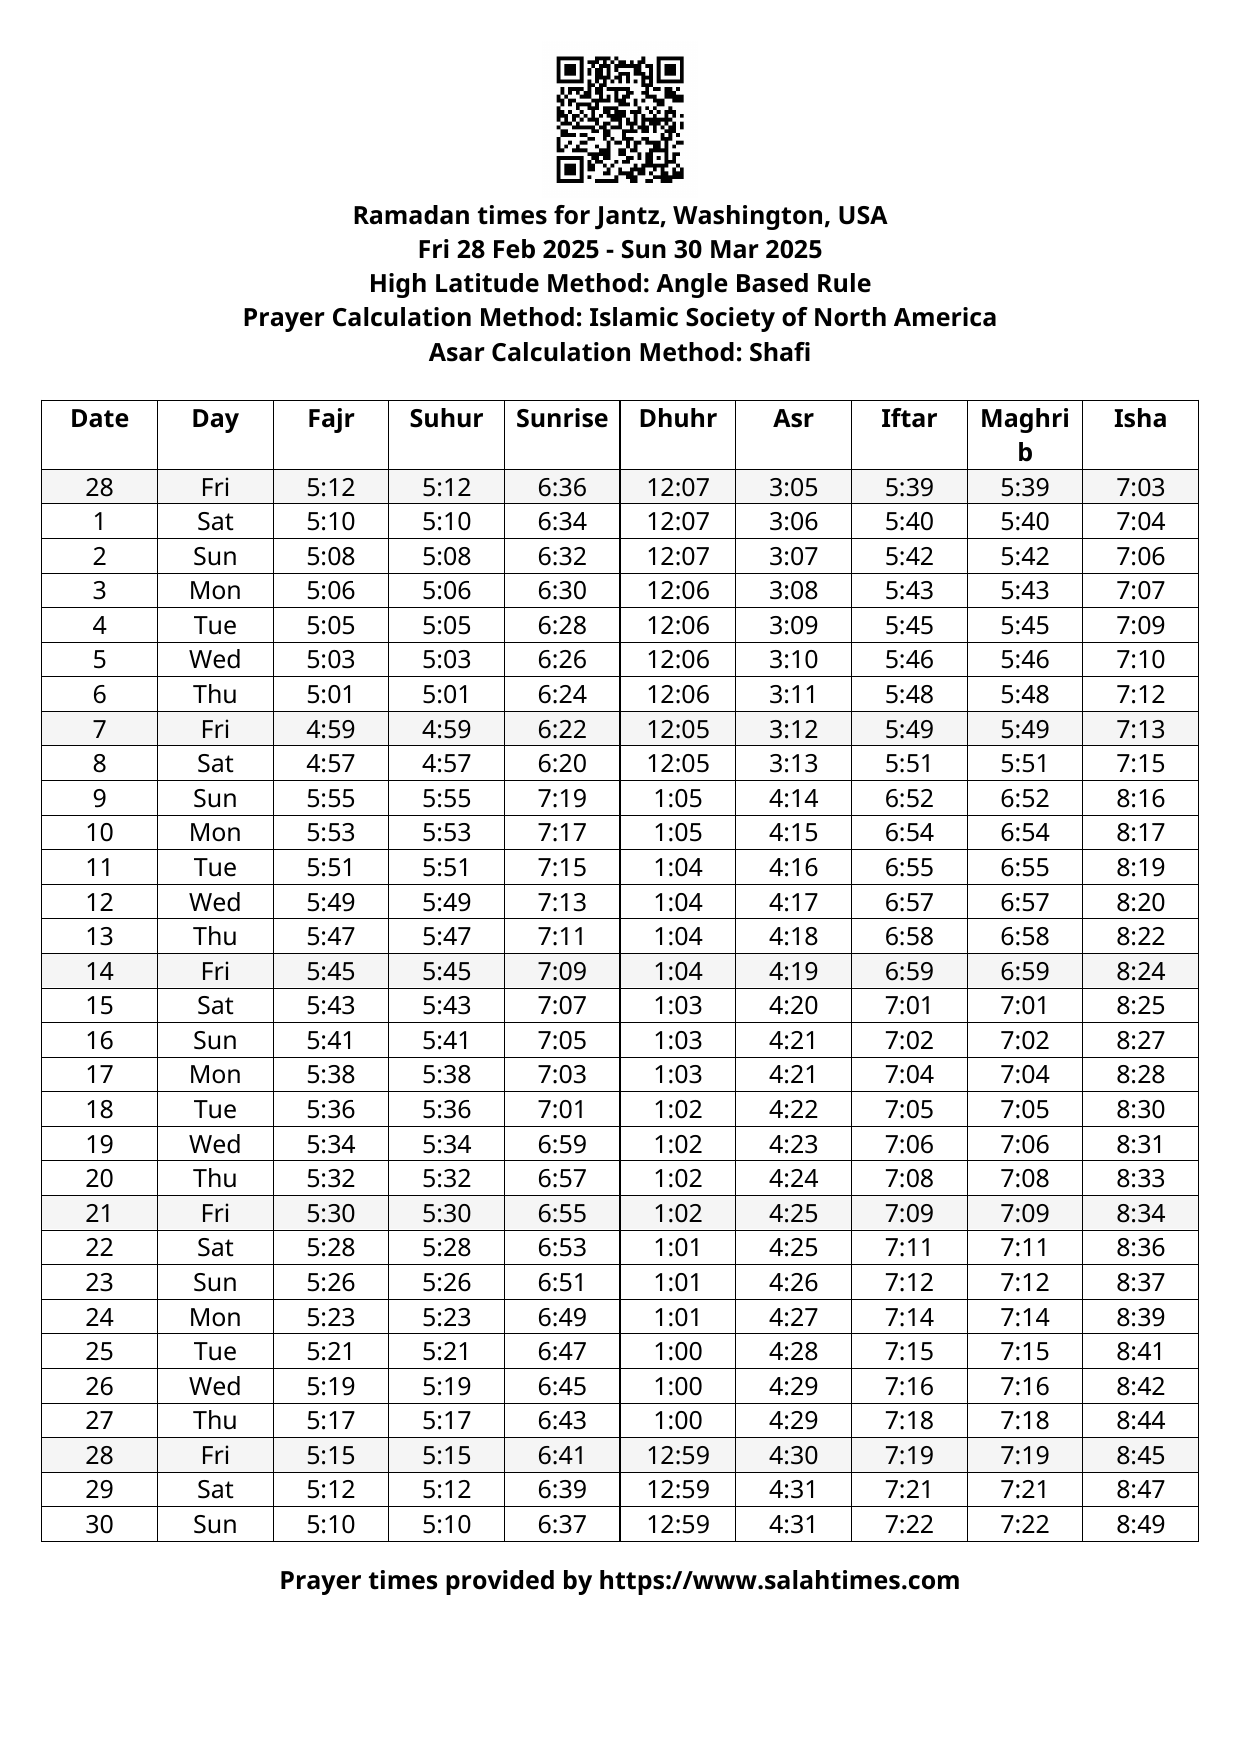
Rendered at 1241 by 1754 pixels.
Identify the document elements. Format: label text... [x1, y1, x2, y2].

table_cell 5:17 [389, 1404, 504, 1437]
table_cell 8:17 [1083, 816, 1198, 849]
table_cell 6:51 [505, 1265, 619, 1299]
table_cell 5:46 [852, 643, 967, 676]
table_cell 5:23 [274, 1300, 388, 1333]
table_cell 5:49 [968, 712, 1082, 745]
table_cell 12:59 [621, 1438, 735, 1472]
table_cell 12:07 [621, 470, 735, 503]
table_cell Mon [158, 1058, 273, 1091]
table_cell 16 [42, 1023, 157, 1057]
table_cell 5:45 [274, 954, 388, 987]
table_cell 7:01 [968, 989, 1082, 1022]
table_cell 12:07 [621, 539, 735, 572]
table_cell 26 [42, 1369, 157, 1402]
table_cell 8:47 [1083, 1473, 1198, 1506]
table_cell 5:41 [274, 1023, 388, 1057]
table_cell Mon [158, 1300, 273, 1333]
table_cell 12:06 [621, 643, 735, 676]
table_cell 7:16 [852, 1369, 967, 1402]
table_cell 6:59 [968, 954, 1082, 987]
table_cell 6:54 [968, 816, 1082, 849]
table_cell 6:49 [505, 1300, 619, 1333]
table_cell 5:26 [274, 1265, 388, 1299]
table_cell 7:04 [1083, 504, 1198, 538]
table_cell 8:36 [1083, 1231, 1198, 1264]
table_cell 1:04 [621, 954, 735, 987]
text Prayer Calculation Method: Islamic Society of North America [42, 300, 1198, 334]
table_cell 5:38 [389, 1058, 504, 1091]
table_cell 7:13 [505, 885, 619, 918]
table_cell 8:37 [1083, 1265, 1198, 1299]
table_cell 7:07 [505, 989, 619, 1022]
table_cell 6:47 [505, 1334, 619, 1368]
table_cell 5:28 [274, 1231, 388, 1264]
table_cell 5:53 [274, 816, 388, 849]
table_cell 4:21 [736, 1023, 851, 1057]
table_header Dhuhr [621, 401, 735, 469]
table_cell 1:01 [621, 1300, 735, 1333]
table_cell 1:03 [621, 1023, 735, 1057]
table_cell 12:05 [621, 746, 735, 780]
table_cell 1:03 [621, 989, 735, 1022]
table_cell 6:30 [505, 574, 619, 607]
table_cell 5:40 [968, 504, 1082, 538]
table_cell 6:57 [968, 885, 1082, 918]
table_cell 12:59 [621, 1507, 735, 1541]
table_cell 8:34 [1083, 1196, 1198, 1229]
table_cell 4:30 [736, 1438, 851, 1472]
table_cell 5:46 [968, 643, 1082, 676]
table_cell Thu [158, 677, 273, 711]
table_cell Sat [158, 1231, 273, 1264]
table_cell 7:13 [1083, 712, 1198, 745]
table_cell 4:17 [736, 885, 851, 918]
table_cell 7:12 [852, 1265, 967, 1299]
table_cell 6:52 [852, 781, 967, 814]
table_cell 5:12 [389, 470, 504, 503]
table_cell 4:59 [389, 712, 504, 745]
table_cell 1:04 [621, 885, 735, 918]
table_cell 5:55 [274, 781, 388, 814]
table_cell Sun [158, 539, 273, 572]
table_cell 1:05 [621, 781, 735, 814]
table_cell 8:19 [1083, 850, 1198, 884]
table_cell 4 [42, 608, 157, 642]
table_cell 1:01 [621, 1231, 735, 1264]
table_cell 6:41 [505, 1438, 619, 1472]
table_cell Wed [158, 1369, 273, 1402]
table_cell 7:15 [968, 1334, 1082, 1368]
table_cell 5:45 [852, 608, 967, 642]
table_cell Sun [158, 781, 273, 814]
table_cell 6:55 [852, 850, 967, 884]
table_cell 5:03 [389, 643, 504, 676]
table_cell 6:53 [505, 1231, 619, 1264]
table_cell 7:12 [968, 1265, 1082, 1299]
table_cell 7:06 [1083, 539, 1198, 572]
table_cell 7:01 [505, 1092, 619, 1126]
table_cell 8:45 [1083, 1438, 1198, 1472]
table_cell 4:25 [736, 1196, 851, 1229]
table_cell Fri [158, 1438, 273, 1472]
table_cell 4:57 [389, 746, 504, 780]
table_cell 5:01 [389, 677, 504, 711]
table_cell 3:10 [736, 643, 851, 676]
text Asar Calculation Method: Shafi [42, 334, 1198, 368]
table_cell 5:47 [274, 919, 388, 953]
table_header Fajr [274, 401, 388, 469]
table_cell 5:10 [274, 1507, 388, 1541]
table_cell 7:19 [852, 1438, 967, 1472]
table_cell 7:03 [1083, 470, 1198, 503]
table_cell 8:33 [1083, 1161, 1198, 1195]
table_cell 5:32 [274, 1161, 388, 1195]
table_cell 5:53 [389, 816, 504, 849]
table_cell 18 [42, 1092, 157, 1126]
table_header Date [42, 401, 157, 469]
table_cell 5:08 [389, 539, 504, 572]
table_cell 5:08 [274, 539, 388, 572]
table_cell 6:36 [505, 470, 619, 503]
table_cell Thu [158, 1161, 273, 1195]
table_cell 6:45 [505, 1369, 619, 1402]
table_cell 8:27 [1083, 1023, 1198, 1057]
text Ramadan times for Jantz, Washington, USA [42, 198, 1198, 232]
table_cell Fri [158, 1196, 273, 1229]
table_cell 3:13 [736, 746, 851, 780]
table_cell 7:10 [1083, 643, 1198, 676]
table_cell 6:34 [505, 504, 619, 538]
table_cell 4:59 [274, 712, 388, 745]
table_header Sunrise [505, 401, 619, 469]
table_cell 7:21 [852, 1473, 967, 1506]
table_cell 3 [42, 574, 157, 607]
table_cell 7:06 [852, 1127, 967, 1160]
table_cell 4:15 [736, 816, 851, 849]
table_cell 5:41 [389, 1023, 504, 1057]
table_cell 20 [42, 1161, 157, 1195]
table_cell 1:04 [621, 850, 735, 884]
table_cell 5:49 [852, 712, 967, 745]
table_cell 1:03 [621, 1058, 735, 1091]
table_cell 1:00 [621, 1334, 735, 1368]
table_cell 12:59 [621, 1473, 735, 1506]
table_cell 5:17 [274, 1404, 388, 1437]
table_cell 4:16 [736, 850, 851, 884]
table_cell 6 [42, 677, 157, 711]
table_cell 7:15 [852, 1334, 967, 1368]
table_cell 7:01 [852, 989, 967, 1022]
table_cell 7:22 [968, 1507, 1082, 1541]
table_cell 5:49 [274, 885, 388, 918]
table_cell 5:30 [274, 1196, 388, 1229]
table_cell 7:15 [1083, 746, 1198, 780]
table_cell 5:38 [274, 1058, 388, 1091]
table_cell 5:36 [274, 1092, 388, 1126]
table_cell 5:19 [274, 1369, 388, 1402]
table_cell 7:04 [968, 1058, 1082, 1091]
table_cell 11 [42, 850, 157, 884]
table_cell 3:11 [736, 677, 851, 711]
table_cell 1:02 [621, 1127, 735, 1160]
table_cell 1:02 [621, 1092, 735, 1126]
table_cell Tue [158, 1334, 273, 1368]
table_cell 4:18 [736, 919, 851, 953]
table_cell 7:14 [852, 1300, 967, 1333]
table_cell Sun [158, 1265, 273, 1299]
table_cell 7:09 [1083, 608, 1198, 642]
table_cell 5:48 [852, 677, 967, 711]
table_cell 5:51 [968, 746, 1082, 780]
table_cell 1:02 [621, 1161, 735, 1195]
table_cell 5 [42, 643, 157, 676]
table_cell 12:07 [621, 504, 735, 538]
table_cell 7:05 [968, 1092, 1082, 1126]
table_cell 8:30 [1083, 1092, 1198, 1126]
table_cell 5:36 [389, 1092, 504, 1126]
table_cell 5:05 [389, 608, 504, 642]
table_cell Fri [158, 954, 273, 987]
table_cell Sun [158, 1023, 273, 1057]
table_header Isha [1083, 401, 1198, 469]
table_cell 7:07 [1083, 574, 1198, 607]
table_cell 8:16 [1083, 781, 1198, 814]
table_cell 7:19 [968, 1438, 1082, 1472]
table_cell 5:06 [274, 574, 388, 607]
table_cell 6:26 [505, 643, 619, 676]
table_cell 5:55 [389, 781, 504, 814]
table_cell Mon [158, 816, 273, 849]
table_cell 25 [42, 1334, 157, 1368]
table_cell 5:19 [389, 1369, 504, 1402]
table_cell 7:09 [852, 1196, 967, 1229]
table_cell 7:08 [852, 1161, 967, 1195]
table_cell 5:26 [389, 1265, 504, 1299]
table_cell 5:42 [852, 539, 967, 572]
table_cell 28 [42, 1438, 157, 1472]
table_cell 4:29 [736, 1404, 851, 1437]
table_cell 7:05 [852, 1092, 967, 1126]
table_cell 6:57 [505, 1161, 619, 1195]
table_cell 6:37 [505, 1507, 619, 1541]
table_cell 15 [42, 989, 157, 1022]
table_cell 5:43 [274, 989, 388, 1022]
table_cell 7:18 [968, 1404, 1082, 1437]
table_cell 30 [42, 1507, 157, 1541]
table_cell Fri [158, 470, 273, 503]
table_cell 5:15 [389, 1438, 504, 1472]
table_cell 3:08 [736, 574, 851, 607]
table_cell 7:09 [505, 954, 619, 987]
table_cell 5:43 [968, 574, 1082, 607]
table_cell 7:02 [852, 1023, 967, 1057]
table_cell 5:51 [852, 746, 967, 780]
table_cell 6:59 [505, 1127, 619, 1160]
table_cell 7:19 [505, 781, 619, 814]
table_cell 6:24 [505, 677, 619, 711]
table_cell 5:48 [968, 677, 1082, 711]
table_cell 12:06 [621, 608, 735, 642]
table_cell 4:21 [736, 1058, 851, 1091]
table_cell 2 [42, 539, 157, 572]
table_cell 3:07 [736, 539, 851, 572]
table_cell Thu [158, 1404, 273, 1437]
table_cell 7:11 [505, 919, 619, 953]
table_cell 3:09 [736, 608, 851, 642]
table_cell 7:05 [505, 1023, 619, 1057]
text Prayer times provided by https://www.salahtimes.com [42, 1563, 1198, 1597]
table_cell 7:16 [968, 1369, 1082, 1402]
table_cell 6:32 [505, 539, 619, 572]
table_cell 5:21 [389, 1334, 504, 1368]
table_cell 5:30 [389, 1196, 504, 1229]
table_cell 1:02 [621, 1196, 735, 1229]
table_cell 8:49 [1083, 1507, 1198, 1541]
table_cell 7:22 [852, 1507, 967, 1541]
table_cell 6:55 [968, 850, 1082, 884]
table_cell 5:43 [852, 574, 967, 607]
table_cell 6:43 [505, 1404, 619, 1437]
table_cell 5:10 [389, 1507, 504, 1541]
table_cell 23 [42, 1265, 157, 1299]
table_cell 14 [42, 954, 157, 987]
table_cell 8:39 [1083, 1300, 1198, 1333]
table_cell 5:49 [389, 885, 504, 918]
table_cell 7:12 [1083, 677, 1198, 711]
table_cell 4:29 [736, 1369, 851, 1402]
table_cell 6:39 [505, 1473, 619, 1506]
table_cell 6:22 [505, 712, 619, 745]
table_cell Wed [158, 1127, 273, 1160]
table_cell 5:45 [389, 954, 504, 987]
table_cell Tue [158, 850, 273, 884]
table_cell 12 [42, 885, 157, 918]
table_cell 5:12 [274, 470, 388, 503]
table_cell Sat [158, 989, 273, 1022]
table_cell 6:55 [505, 1196, 619, 1229]
table_cell 17 [42, 1058, 157, 1091]
table_cell 1 [42, 504, 157, 538]
table_cell 8:31 [1083, 1127, 1198, 1160]
table_cell 7:02 [968, 1023, 1082, 1057]
text High Latitude Method: Angle Based Rule [42, 266, 1198, 300]
table_cell 5:51 [274, 850, 388, 884]
table_cell 5:12 [274, 1473, 388, 1506]
table_cell Tue [158, 1092, 273, 1126]
table_cell 6:57 [852, 885, 967, 918]
table_cell 8:41 [1083, 1334, 1198, 1368]
table_cell 28 [42, 470, 157, 503]
table_cell 6:20 [505, 746, 619, 780]
table_cell Mon [158, 574, 273, 607]
table_cell 7:08 [968, 1161, 1082, 1195]
table_cell Thu [158, 919, 273, 953]
table_cell 5:12 [389, 1473, 504, 1506]
table_cell 6:52 [968, 781, 1082, 814]
table_cell 5:39 [852, 470, 967, 503]
table_cell 4:31 [736, 1507, 851, 1541]
table_cell 8:20 [1083, 885, 1198, 918]
table_cell 5:34 [274, 1127, 388, 1160]
table_cell 4:14 [736, 781, 851, 814]
table_cell 7:06 [968, 1127, 1082, 1160]
table_cell 5:40 [852, 504, 967, 538]
table_cell 5:32 [389, 1161, 504, 1195]
table_cell 4:25 [736, 1231, 851, 1264]
table_header Maghrib [968, 401, 1082, 469]
table_cell 7:09 [968, 1196, 1082, 1229]
table_cell 5:05 [274, 608, 388, 642]
table_cell 29 [42, 1473, 157, 1506]
table_cell 5:34 [389, 1127, 504, 1160]
table_cell 7:04 [852, 1058, 967, 1091]
table_cell Wed [158, 885, 273, 918]
table_cell 4:31 [736, 1473, 851, 1506]
table_cell 3:05 [736, 470, 851, 503]
table_cell 5:15 [274, 1438, 388, 1472]
table_cell 6:58 [968, 919, 1082, 953]
table_cell 5:43 [389, 989, 504, 1022]
table_cell 5:06 [389, 574, 504, 607]
text Fri 28 Feb 2025 - Sun 30 Mar 2025 [42, 232, 1198, 266]
table_cell 13 [42, 919, 157, 953]
table_cell 7:18 [852, 1404, 967, 1437]
table_cell 1:05 [621, 816, 735, 849]
table_cell 9 [42, 781, 157, 814]
table_cell 12:06 [621, 677, 735, 711]
table_cell 7:17 [505, 816, 619, 849]
table_cell 8:25 [1083, 989, 1198, 1022]
table_cell 4:20 [736, 989, 851, 1022]
table_cell 5:47 [389, 919, 504, 953]
table_cell 7:15 [505, 850, 619, 884]
table_cell 7:14 [968, 1300, 1082, 1333]
table_cell 4:28 [736, 1334, 851, 1368]
table_cell Sat [158, 1473, 273, 1506]
picture [542, 41, 699, 198]
table_cell Fri [158, 712, 273, 745]
table_cell 19 [42, 1127, 157, 1160]
table_cell Tue [158, 608, 273, 642]
table_cell 3:12 [736, 712, 851, 745]
table_cell 7:11 [852, 1231, 967, 1264]
table_cell 4:26 [736, 1265, 851, 1299]
table_cell Sat [158, 504, 273, 538]
table_cell 5:01 [274, 677, 388, 711]
table_cell 5:51 [389, 850, 504, 884]
table_cell 7:11 [968, 1231, 1082, 1264]
table_cell 4:57 [274, 746, 388, 780]
table_cell 8:42 [1083, 1369, 1198, 1402]
table_cell 8:22 [1083, 919, 1198, 953]
table_cell 7 [42, 712, 157, 745]
table_cell 6:58 [852, 919, 967, 953]
table_header Asr [736, 401, 851, 469]
table_cell 5:39 [968, 470, 1082, 503]
table_header Day [158, 401, 273, 469]
table_cell 21 [42, 1196, 157, 1229]
table_cell 1:00 [621, 1369, 735, 1402]
table_cell 5:21 [274, 1334, 388, 1368]
table_cell 8:44 [1083, 1404, 1198, 1437]
table_cell 7:03 [505, 1058, 619, 1091]
table_cell 6:54 [852, 816, 967, 849]
table_cell 24 [42, 1300, 157, 1333]
table_cell 5:10 [274, 504, 388, 538]
table_cell 6:59 [852, 954, 967, 987]
table_cell 6:28 [505, 608, 619, 642]
table_cell 5:28 [389, 1231, 504, 1264]
table_header Suhur [389, 401, 504, 469]
table_cell Sun [158, 1507, 273, 1541]
table_cell 4:23 [736, 1127, 851, 1160]
table_cell 27 [42, 1404, 157, 1437]
table_cell 8:28 [1083, 1058, 1198, 1091]
table_cell 3:06 [736, 504, 851, 538]
table_cell 1:04 [621, 919, 735, 953]
table_cell 7:21 [968, 1473, 1082, 1506]
table_header Iftar [852, 401, 967, 469]
table_cell 12:05 [621, 712, 735, 745]
table_cell 12:06 [621, 574, 735, 607]
table_cell Wed [158, 643, 273, 676]
table_cell Sat [158, 746, 273, 780]
table_cell 10 [42, 816, 157, 849]
table_cell 4:22 [736, 1092, 851, 1126]
table_cell 22 [42, 1231, 157, 1264]
table_cell 5:10 [389, 504, 504, 538]
table_cell 4:24 [736, 1161, 851, 1195]
table_cell 1:00 [621, 1404, 735, 1437]
table_cell 8:24 [1083, 954, 1198, 987]
table_cell 5:23 [389, 1300, 504, 1333]
table_cell 1:01 [621, 1265, 735, 1299]
table_cell 5:45 [968, 608, 1082, 642]
table_cell 8 [42, 746, 157, 780]
table_cell 5:42 [968, 539, 1082, 572]
table_cell 4:19 [736, 954, 851, 987]
table_cell 5:03 [274, 643, 388, 676]
table_cell 4:27 [736, 1300, 851, 1333]
